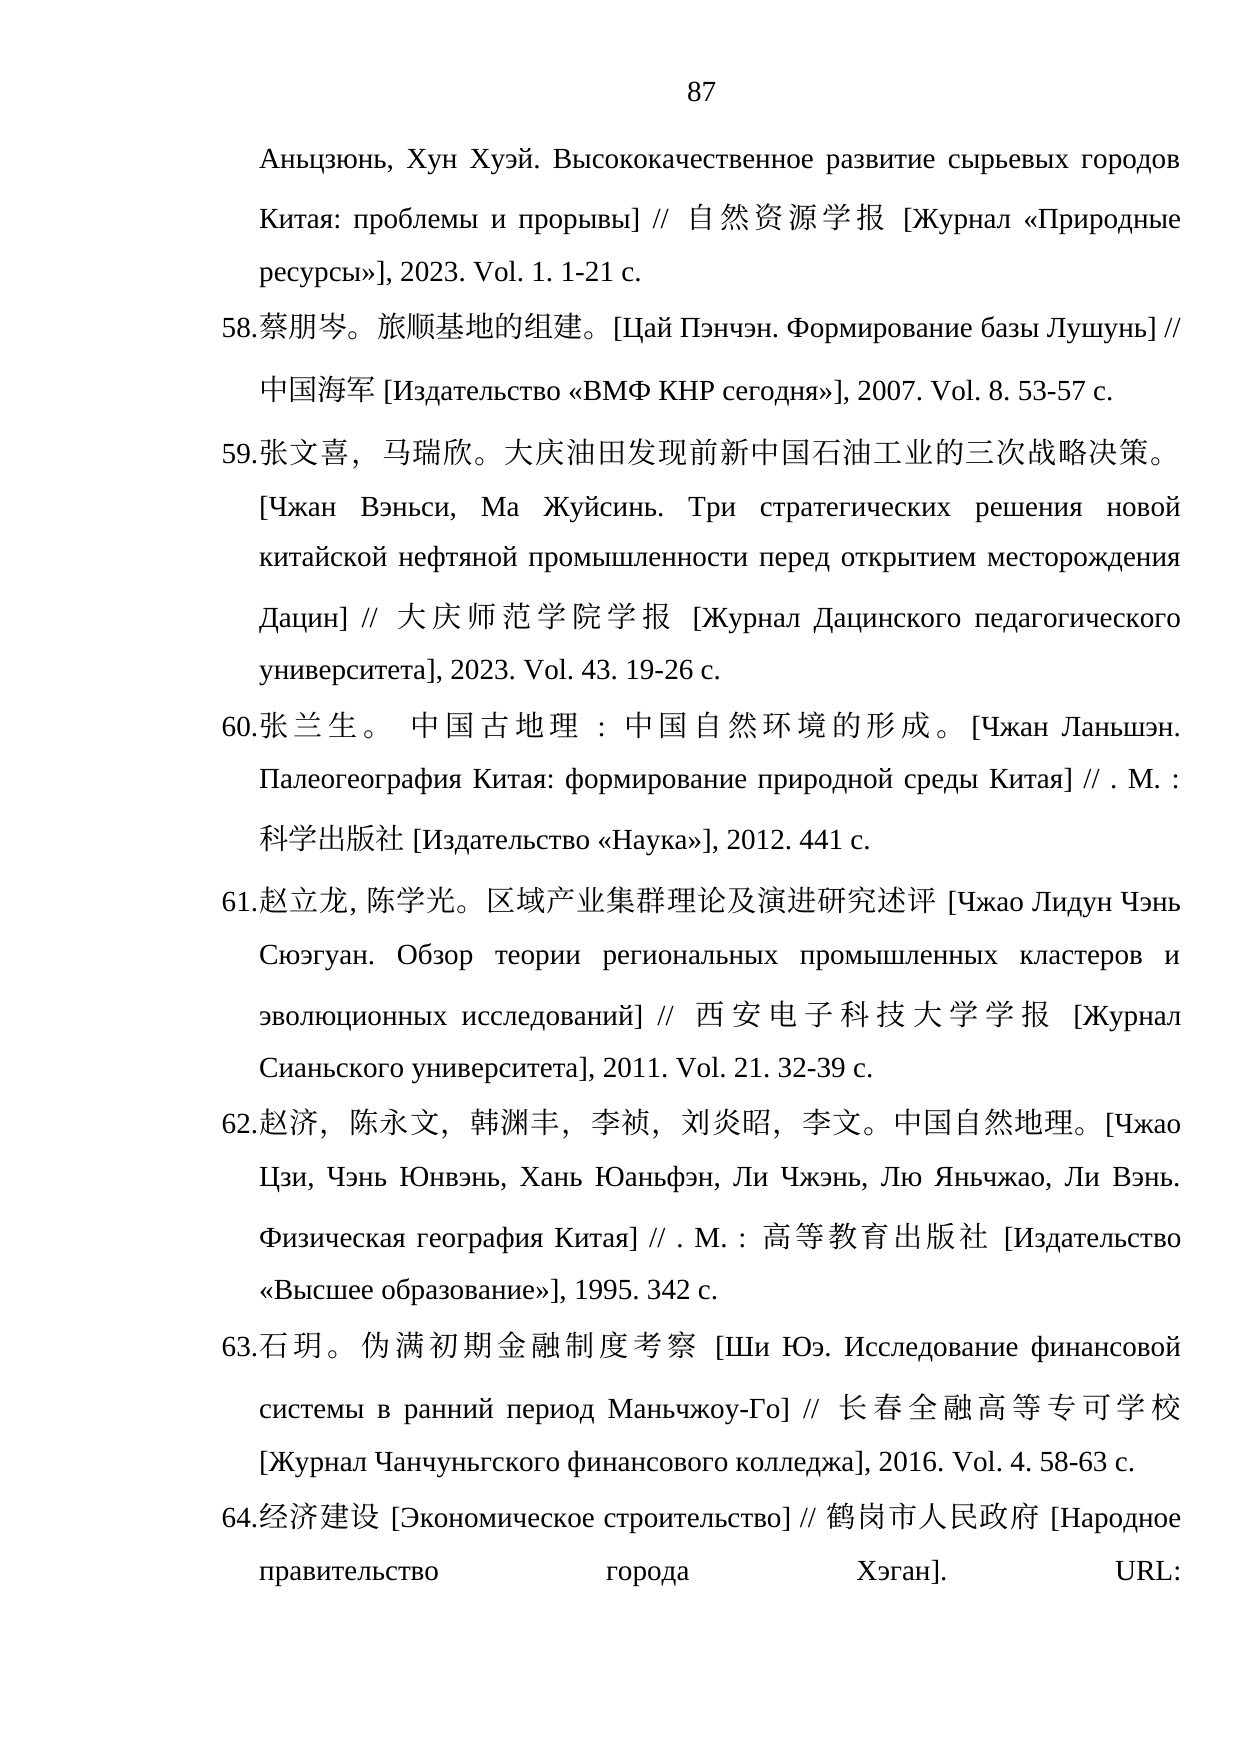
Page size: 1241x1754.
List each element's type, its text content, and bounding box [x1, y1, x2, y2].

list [221, 1494, 1181, 1586]
list 蔡朋岑。旅顺基地的组建。[Цай Пэнчэн. Формирование базы Лушунь] // 中国海军 [Издательство «ВМФ КНР сегодня»], 2007. Vol. 8. 53-57 с. [221, 304, 1181, 409]
list 张兰生。 中国古地理 : 中国自然环境的形成。[Чжан Ланьшэн. Палеогеография Китая: формирование природной среды Китая] // . М. : 科学出版社 [Издательство «Наука»], 2012. 441 с. [221, 702, 1181, 857]
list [221, 141, 1181, 288]
list 张文喜，马瑞欣。大庆油田发现前新中国石油工业的三次战略决策。[Чжан Вэньси, Ма Жуйсинь. Три стратегических решения новой китайской нефтяной промышленности перед открытием месторождения Дацин] // 大庆师范学院学报 [Журнал Дацинского педагогического университета], 2023. Vol. 43. 19-26 с. [221, 430, 1181, 686]
list 石玥。伪满初期金融制度考察 [Ши Юэ. Исследование финансовой системы в ранний период Маньчжоу-Го] // 长春全融高等专可学校 [Журнал Чанчуньгского финансового колледжа], 2016. Vol. 4. 58-63 с. [221, 1322, 1181, 1477]
list 赵立龙, 陈学光。区域产业集群理论及演进研究述评 [Чжао Лидун Чэнь Сюэгуан. Обзор теории региональных промышленных кластеров и эволюционных исследований] // 西安电子科技大学学报 [Журнал Сианьского университета], 2011. Vol. 21. 32-39 с. [221, 878, 1181, 1084]
list 赵济，陈永文，韩渊丰，李祯，刘炎昭，李文。中国自然地理。[Чжао Цзи, Чэнь Юнвэнь, Хань Юаньфэн, Ли Чжэнь, Лю Яньчжао, Ли Вэнь. Физическая география Китая] // . М. : 高等教育出版社 [Издательство «Высшее образование»], 1995. 342 с. [221, 1100, 1181, 1306]
